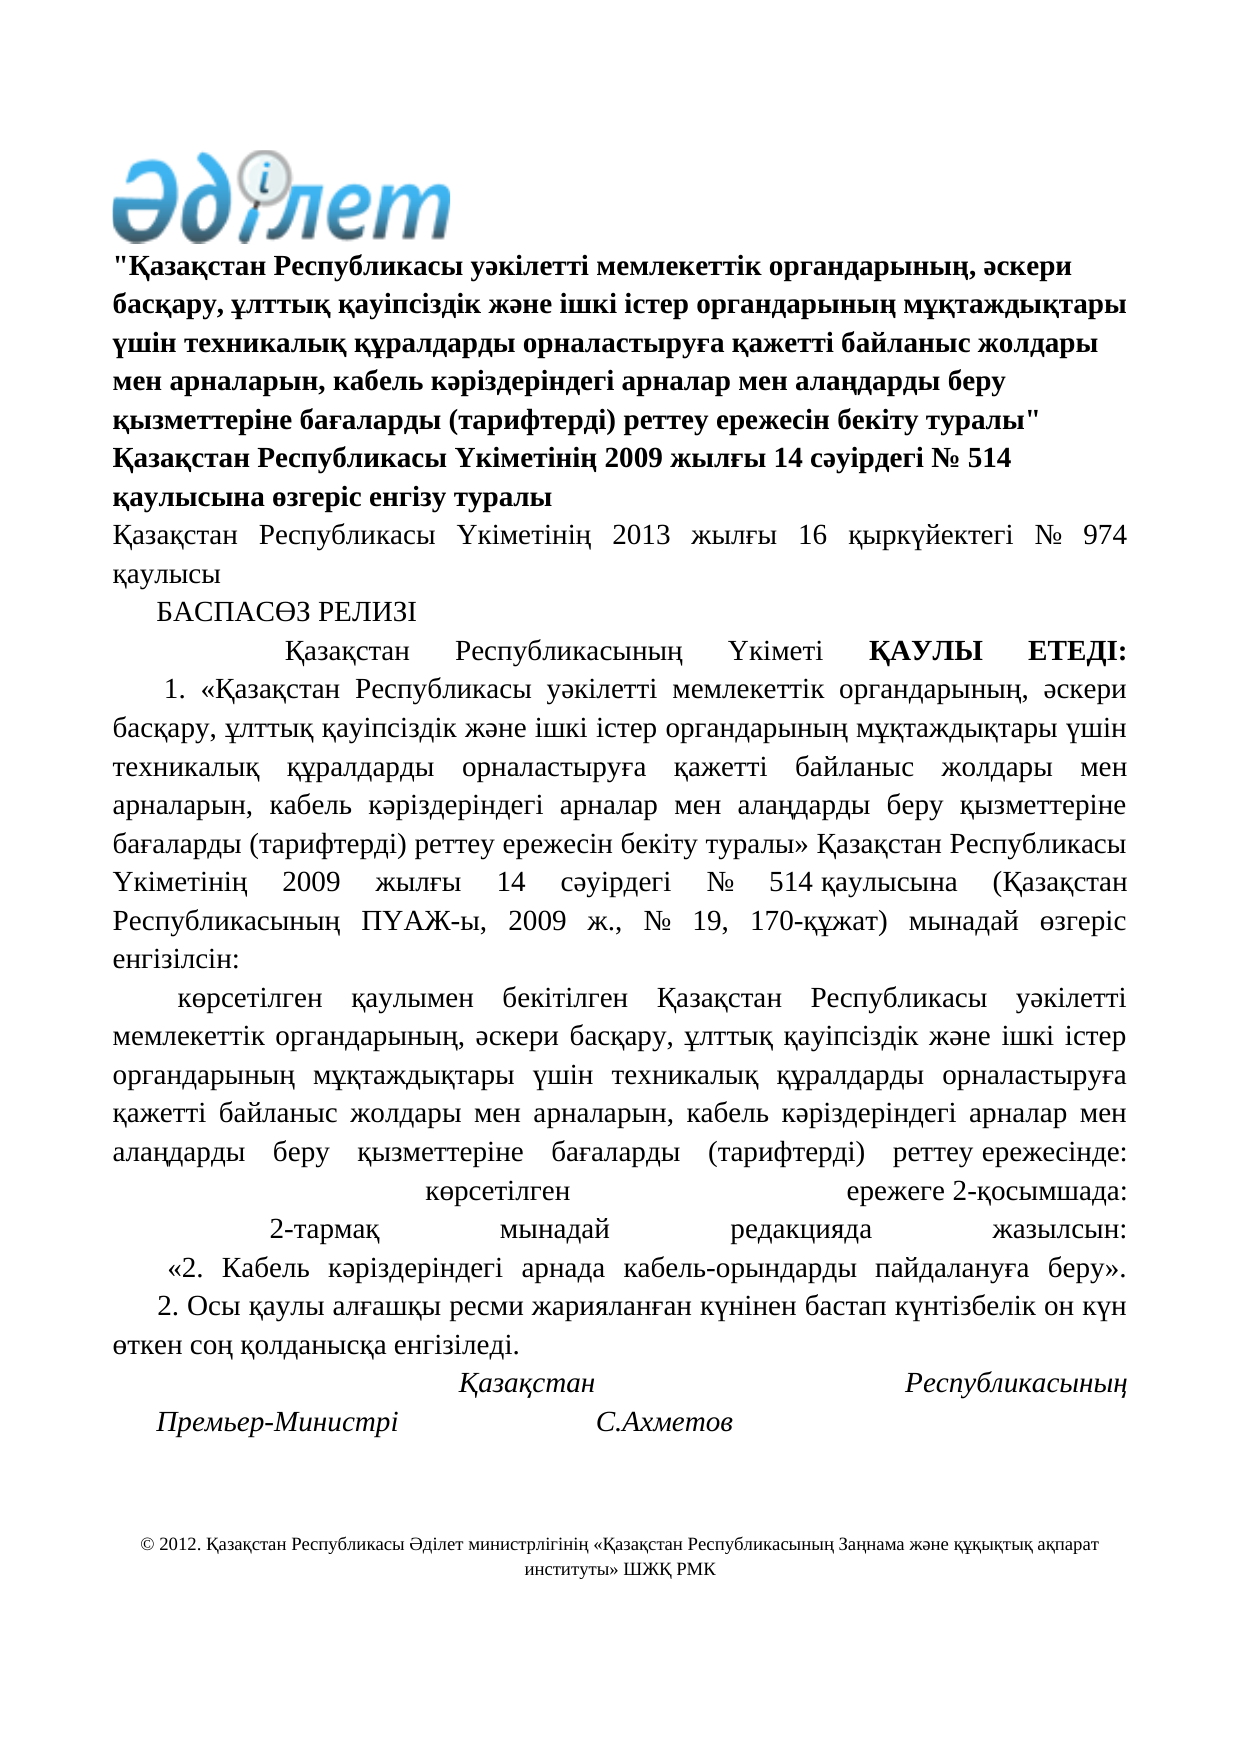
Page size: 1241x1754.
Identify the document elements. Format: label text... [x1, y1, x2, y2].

text Қазақстан Республикасының Үкіметі ҚАУЛЫ ЕТЕДІ: 1. «Қазақстан Республикасы уәкілетті мемлекеттік органдарының, әскери басқару, ұлттық қауіпсіздік және ішкі істер органдарының мұқтаждықтары үшін техникалық құралдарды орналастыруға қажетті байланыс жолдары мен арналарын, кабель кәріздеріндегі арналар мен алаңдарды беру қызметтеріне бағаларды (тарифтерді) реттеу ережесін бекіту туралы» Қазақстан Республикасы Үкіметінің 2009 жылғы 14 сәуірдегі № 514 қаулысына (Қазақстан Республикасының ПҮАЖ-ы, 2009 ж., № 19, 170-құжат) мынадай өзгеріс енгізілсін: көрсетілген қаулымен бекітілген Қазақстан Республикасы уәкілетті мемлекеттік органдарының, әскери басқару, ұлттық қауіпсіздік және ішкі істер органдарының мұқтаждықтары үшін техникалық құралдарды орналастыруға қажетті байланыс жолдары мен арналарын, кабель кәріздеріндегі арналар мен алаңдарды беру қызметтеріне бағаларды (тарифтерді) реттеу ережесінде: көрсетілген ережеге 2-қосымшада: 2-тармақ мынадай редакцияда жазылсын: «2. Кабель кәріздеріндегі арнада кабель-орындарды пайдалануға беру». 2. Осы қаулы алғашқы ресми жарияланған күнінен бастап күнтізбелік он күн өткен соң қолданысқа енгізіледі. [112, 633, 1128, 1360]
text Қазақстан Республикасы Үкіметінің 2013 жылғы 16 қыркүйектегі № 974 қаулысы [112, 517, 1128, 589]
picture [112, 150, 451, 244]
text "Қазақстан Республикасы уәкілетті мемлекеттік органдарының, әскери басқару, ұлттық қауіпсіздік және ішкі істер органдарының мұқтаждықтары үшін техникалық құралдарды орналастыруға қажетті байланыс жолдары мен арналарын, кабель кәріздеріндегі арналар мен алаңдарды беру қызметтеріне бағаларды (тарифтерді) реттеу ережесін бекіту туралы" Қазақстан Республикасы Үкіметінің 2009 жылғы 14 сәуірдегі № 514 қаулысына өзгеріс енгізу туралы [112, 248, 1128, 512]
text © 2012. Қазақстан Республикасы Әділет министрлігінің «Қазақстан Республикасының Заңнама және құқықтық ақпарат институты» ШЖҚ РМК [112, 1533, 1128, 1579]
text Қазақстан Республикасының Премьер-Министрі С.Ахметов [112, 1365, 1128, 1437]
text БАСПАСӨЗ РЕЛИЗІ [112, 594, 1128, 628]
